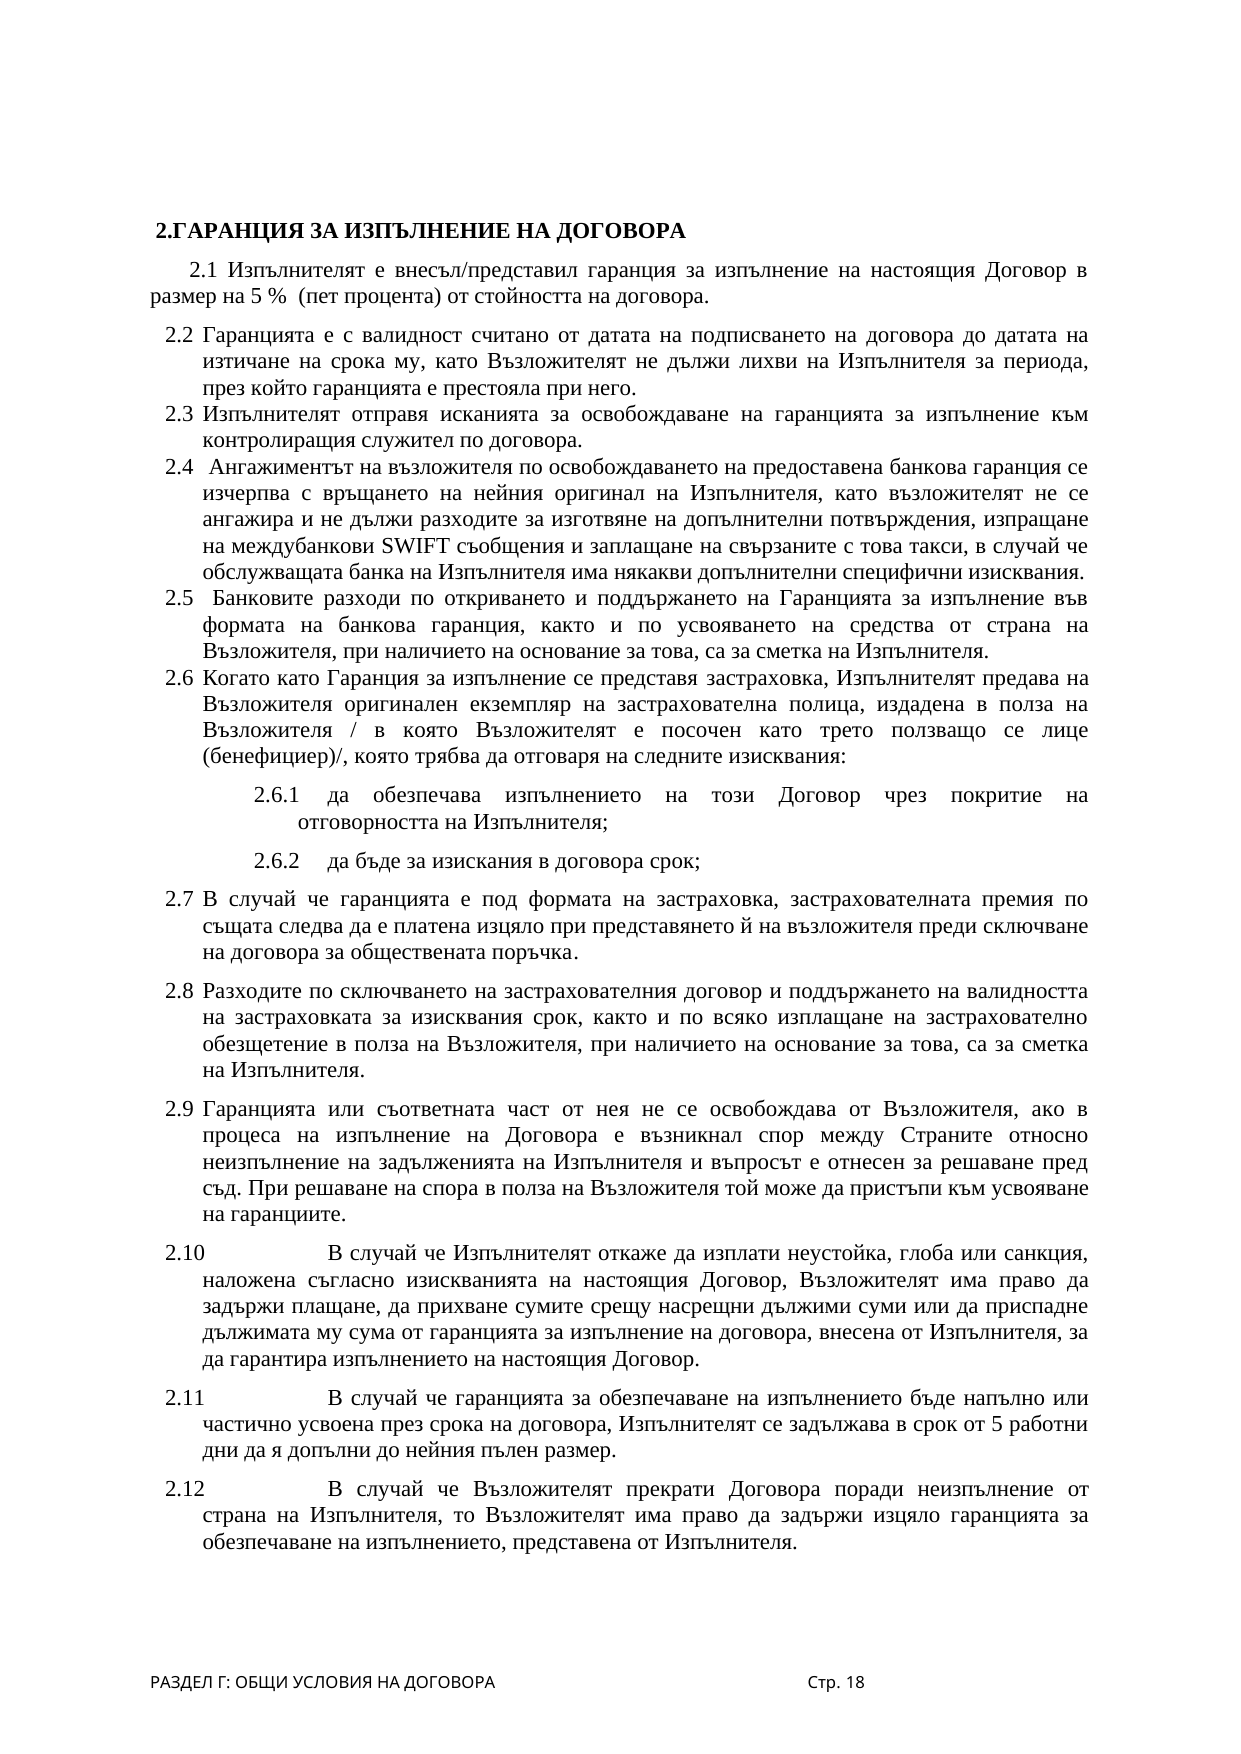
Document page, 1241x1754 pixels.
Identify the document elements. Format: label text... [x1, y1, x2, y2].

list Гаранцията или съответната част от нея не се освобождава от Възложителя, ако в процеса на изпълнение на Договора е възникнал спор между Страните относно неизпълнение на задълженията на Изпълнителя и въпросът е отнесен за решаване пред съд. При решаване на спора в полза на Възложителя той може да пристъпи към усвояване на гаранциите. [165, 1095, 1090, 1227]
list да обезпечава изпълнението на този Договор чрез покритие на отговорността на Изпълнителя; [253, 781, 1090, 834]
list Изпълнителят отправя исканията за освобождаване на гаранцията за изпълнение към контролиращия служител по договора. [165, 400, 1090, 453]
text 2.1 Изпълнителят е внесъл/представил гаранция за изпълнение на настоящия Договор в размер на 5 % (пет процента) от стойността на договора. [150, 256, 1090, 308]
list Когато като Гаранция за изпълнение се представя застраховка, Изпълнителят предава на Възложителя оригинален екземпляр на застрахователна полица, издадена в полза на Възложителя / в която Възложителят е посочен като трето ползващо се лице (бенефициер)/, която трябва да отговаря на следните изисквания: [165, 663, 1090, 769]
list Ангажиментът на възложителя по освобождаването на предоставена банкова гаранция се изчерпва с връщането на нейния оригинал на Изпълнителя, като възложителят не се ангажира и не дължи разходите за изготвяне на допълнителни потвърждения, изпращане на междубанкови SWIFT съобщения и заплащане на свързаните с това такси, в случай че обслужващата банка на Изпълнителя има някакви допълнителни специфични изисквания. [165, 453, 1090, 584]
list да бъде за изискания в договора срок; [253, 847, 1090, 873]
text 2.ГАРАНЦИЯ ЗА ИЗПЪЛНЕНИЕ НА ДОГОВОРА [150, 217, 1090, 243]
list Банковите разходи по откриването и поддържането на Гаранцията за изпълнение във формата на банкова гаранция, както и по усвояването на средства от страна на Възложителя, при наличието на основание за това, са за сметка на Изпълнителя. [165, 584, 1090, 663]
list В случай че Изпълнителят откаже да изплати неустойка, глоба или санкция, наложена съгласно изискванията на настоящия Договор, Възложителят има право да задържи плащане, да прихване сумите срещу насрещни дължими суми или да приспадне дължимата му сума от гаранцията за изпълнение на договора, внесена от Изпълнителя, за да гарантира изпълнението на настоящия Договор. [165, 1239, 1090, 1371]
list Разходите по сключването на застрахователния договор и поддържането на валидността на застраховката за изисквания срок, както и по всяко изплащане на застрахователно обезщетение в полза на Възложителя, при наличието на основание за това, са за сметка на Изпълнителя. [165, 977, 1090, 1082]
list В случай че гаранцията е под формата на застраховка, застрахователната премия по същата следва да е платена изцяло при представянето й на възложителя преди сключване на договора за обществената поръчка. [165, 886, 1090, 964]
list В случай че гаранцията за обезпечаване на изпълнението бъде напълно или частично усвоена през срока на договора, Изпълнителят се задължава в срок от 5 работни дни да я допълни до нейния пълен размер. [165, 1383, 1090, 1463]
list В случай че Възложителят прекрати Договора поради неизпълнение от страна на Изпълнителя, то Възложителят има право да задържи изцяло гаранцията за обезпечаване на изпълнението, представена от Изпълнителя. [165, 1475, 1090, 1554]
list Гаранцията е с валидност считано от датата на подписването на договора до датата на изтичане на срока му, като Възложителят не дължи лихви на Изпълнителя за периода, през който гаранцията е престояла при него. [165, 321, 1090, 400]
